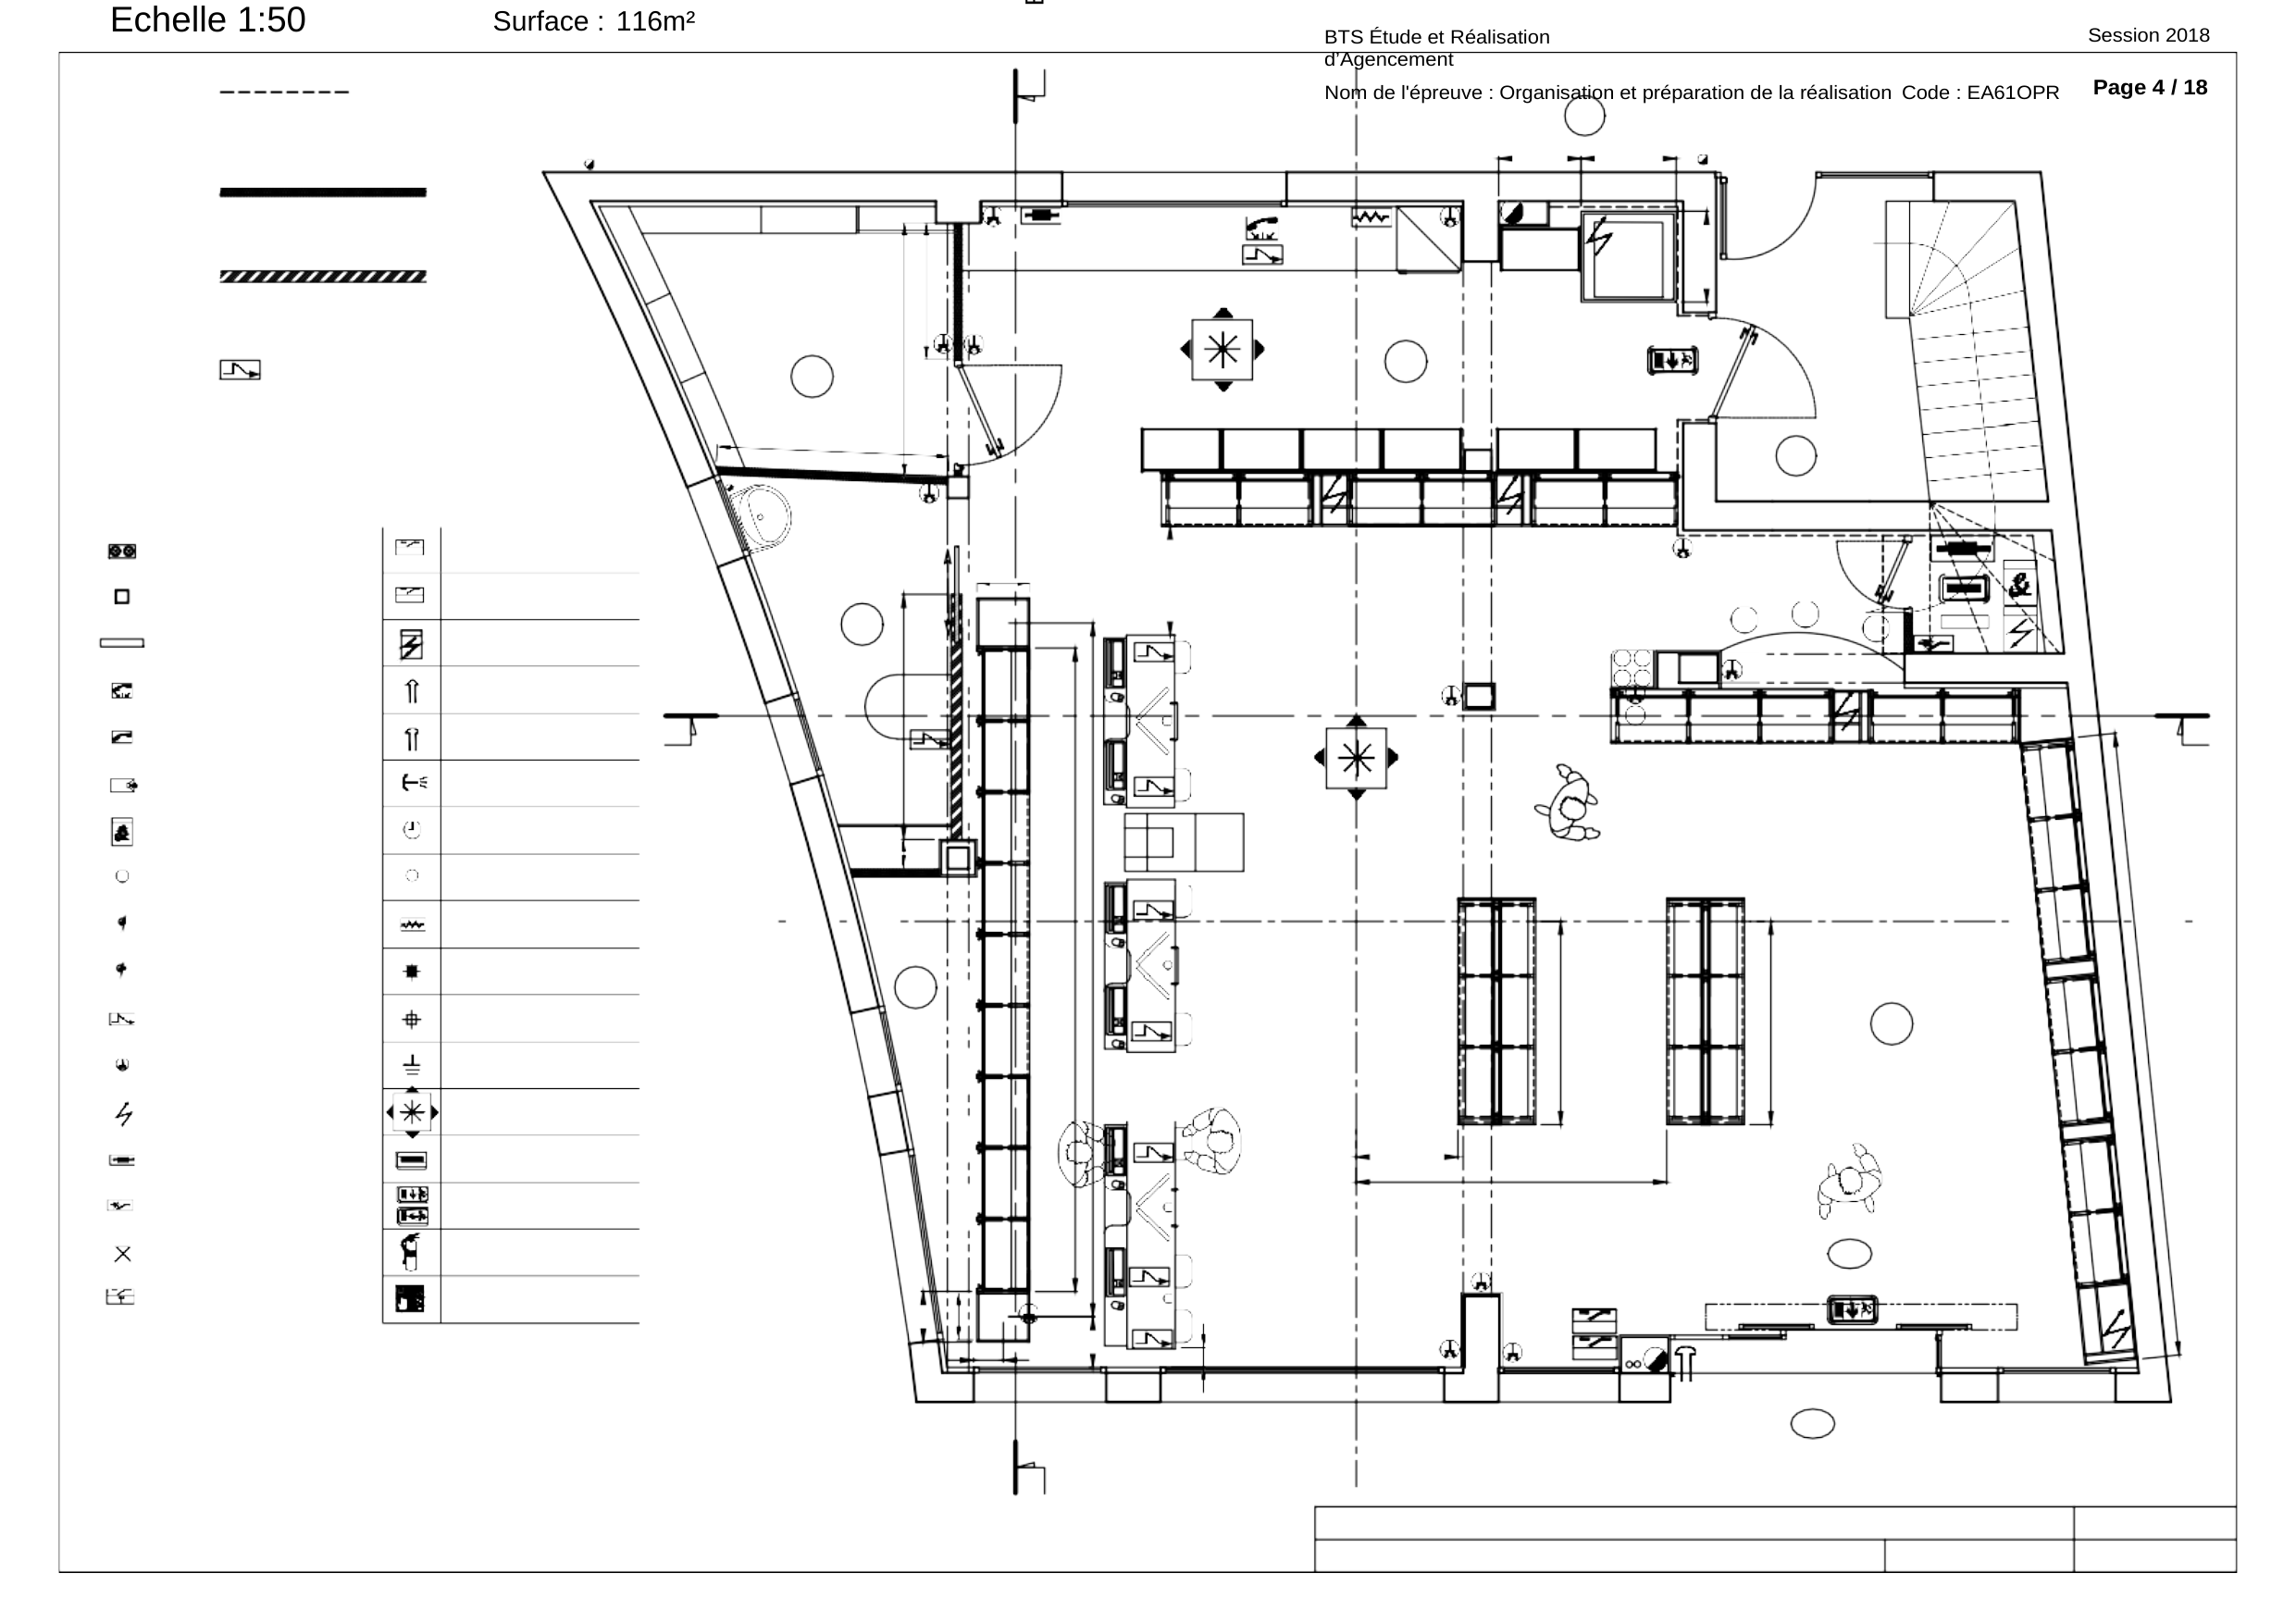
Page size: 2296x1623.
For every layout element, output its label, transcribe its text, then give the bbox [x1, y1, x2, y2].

text BTS Étude et Réalisation d’Agencement [1324, 26, 1683, 70]
picture [58, 52, 2238, 1573]
text Nom de l'épreuve : Organisation et préparation de la réalisation Code : EA61OPR Page 4 / 18 [1324, 75, 2247, 104]
text Session 2018 [2088, 24, 2247, 46]
text Echelle 1:50 Surface : 116m² [110, 0, 701, 40]
